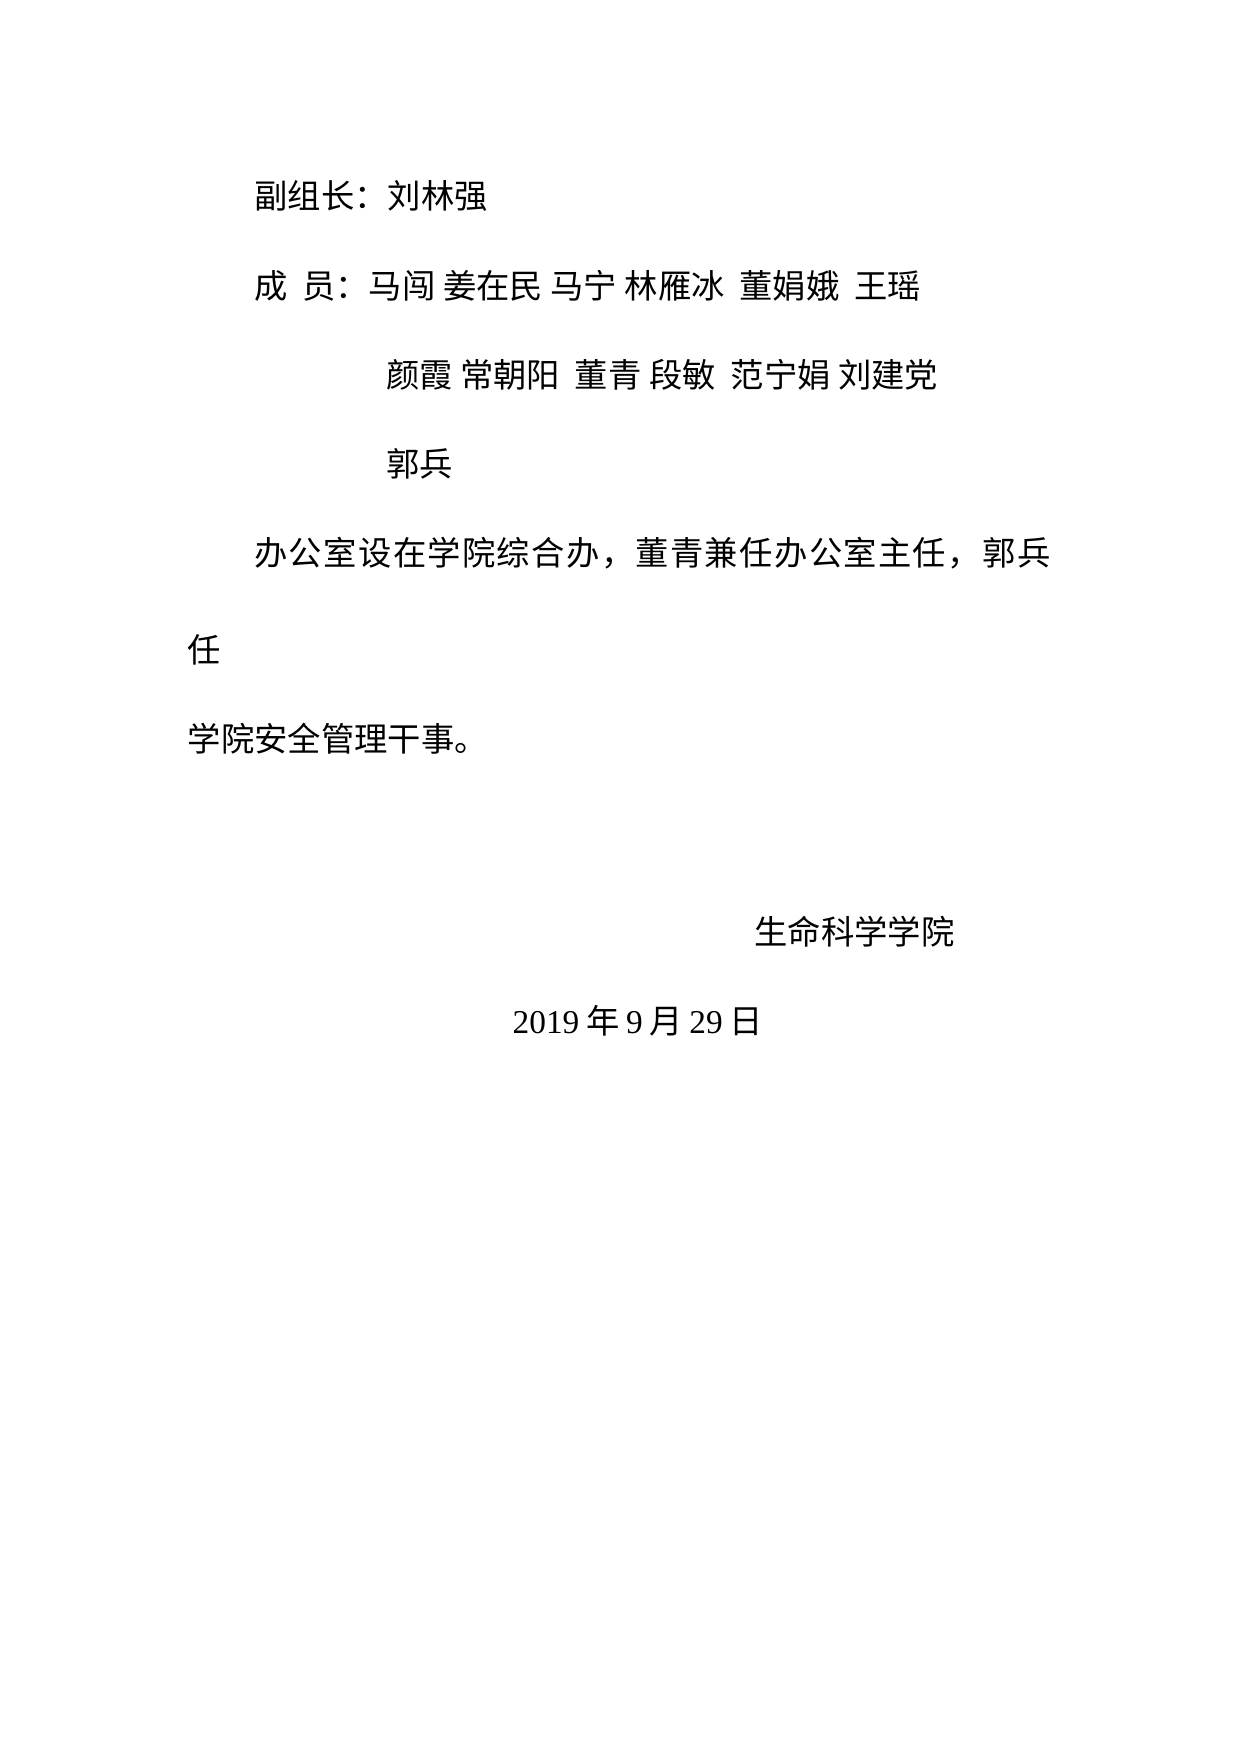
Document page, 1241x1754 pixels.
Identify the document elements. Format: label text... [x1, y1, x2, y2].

text 2019年9月29日 [187, 986, 1053, 1051]
text 颜霞 常朝阳 董青 段敏 范宁娟 刘建党 [352, 340, 1053, 405]
text 副组长：刘林强 [187, 162, 1053, 227]
text 学院安全管理干事。 [187, 705, 1053, 770]
text 成 员：马闯 姜在民 马宁 林雁冰 董娟娥 王瑶 [254, 251, 1053, 316]
text 生命科学学院 [187, 897, 1053, 962]
text 办公室设在学院综合办，董青兼任办公室主任，郭兵任 [187, 518, 1053, 681]
text 郭兵 [352, 429, 1053, 494]
